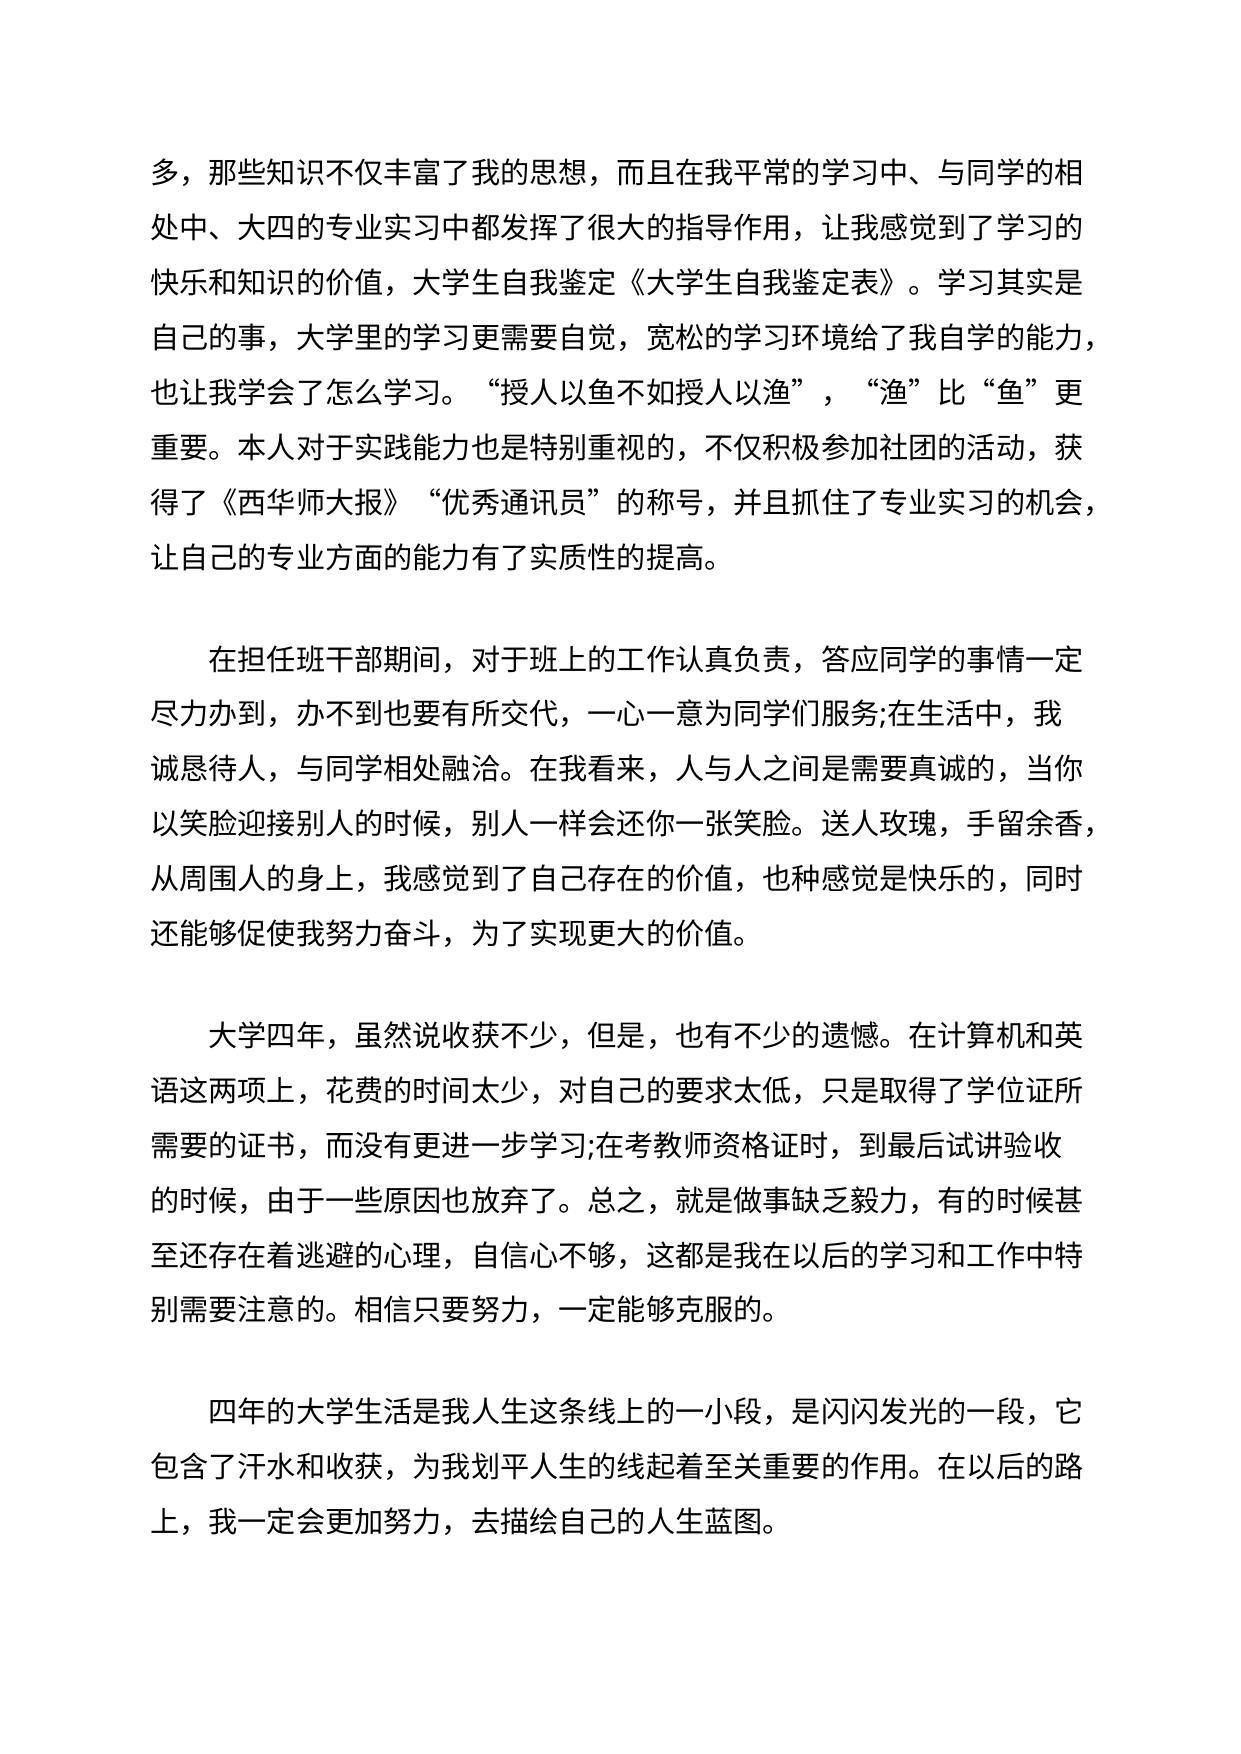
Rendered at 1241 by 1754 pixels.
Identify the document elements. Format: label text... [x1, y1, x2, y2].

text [150, 150, 1090, 577]
text 四年的大学生活是我人生这条线上的一小段，是闪闪发光的一段，它包含了汗水和收获，为我划平人生的线起着至关重要的作用。在以后的路上，我一定会更加努力，去描绘自己的人生蓝图。 [150, 1389, 1090, 1541]
text 在担任班干部期间，对于班上的工作认真负责，答应同学的事情一定尽力办到，办不到也要有所交代，一心一意为同学们服务;在生活中，我诚恳待人，与同学相处融洽。在我看来，人与人之间是需要真诚的，当你以笑脸迎接别人的时候，别人一样会还你一张笑脸。送人玫瑰，手留余香，从周围人的身上，我感觉到了自己存在的价值，也种感觉是快乐的，同时还能够促使我努力奋斗，为了实现更大的价值。 [150, 636, 1090, 953]
text 大学四年，虽然说收获不少，但是，也有不少的遗憾。在计算机和英语这两项上，花费的时间太少，对自己的要求太低，只是取得了学位证所需要的证书，而没有更进一步学习;在考教师资格证时，到最后试讲验收的时候，由于一些原因也放弃了。总之，就是做事缺乏毅力，有的时候甚至还存在着逃避的心理，自信心不够，这都是我在以后的学习和工作中特别需要注意的。相信只要努力，一定能够克服的。 [150, 1012, 1090, 1329]
